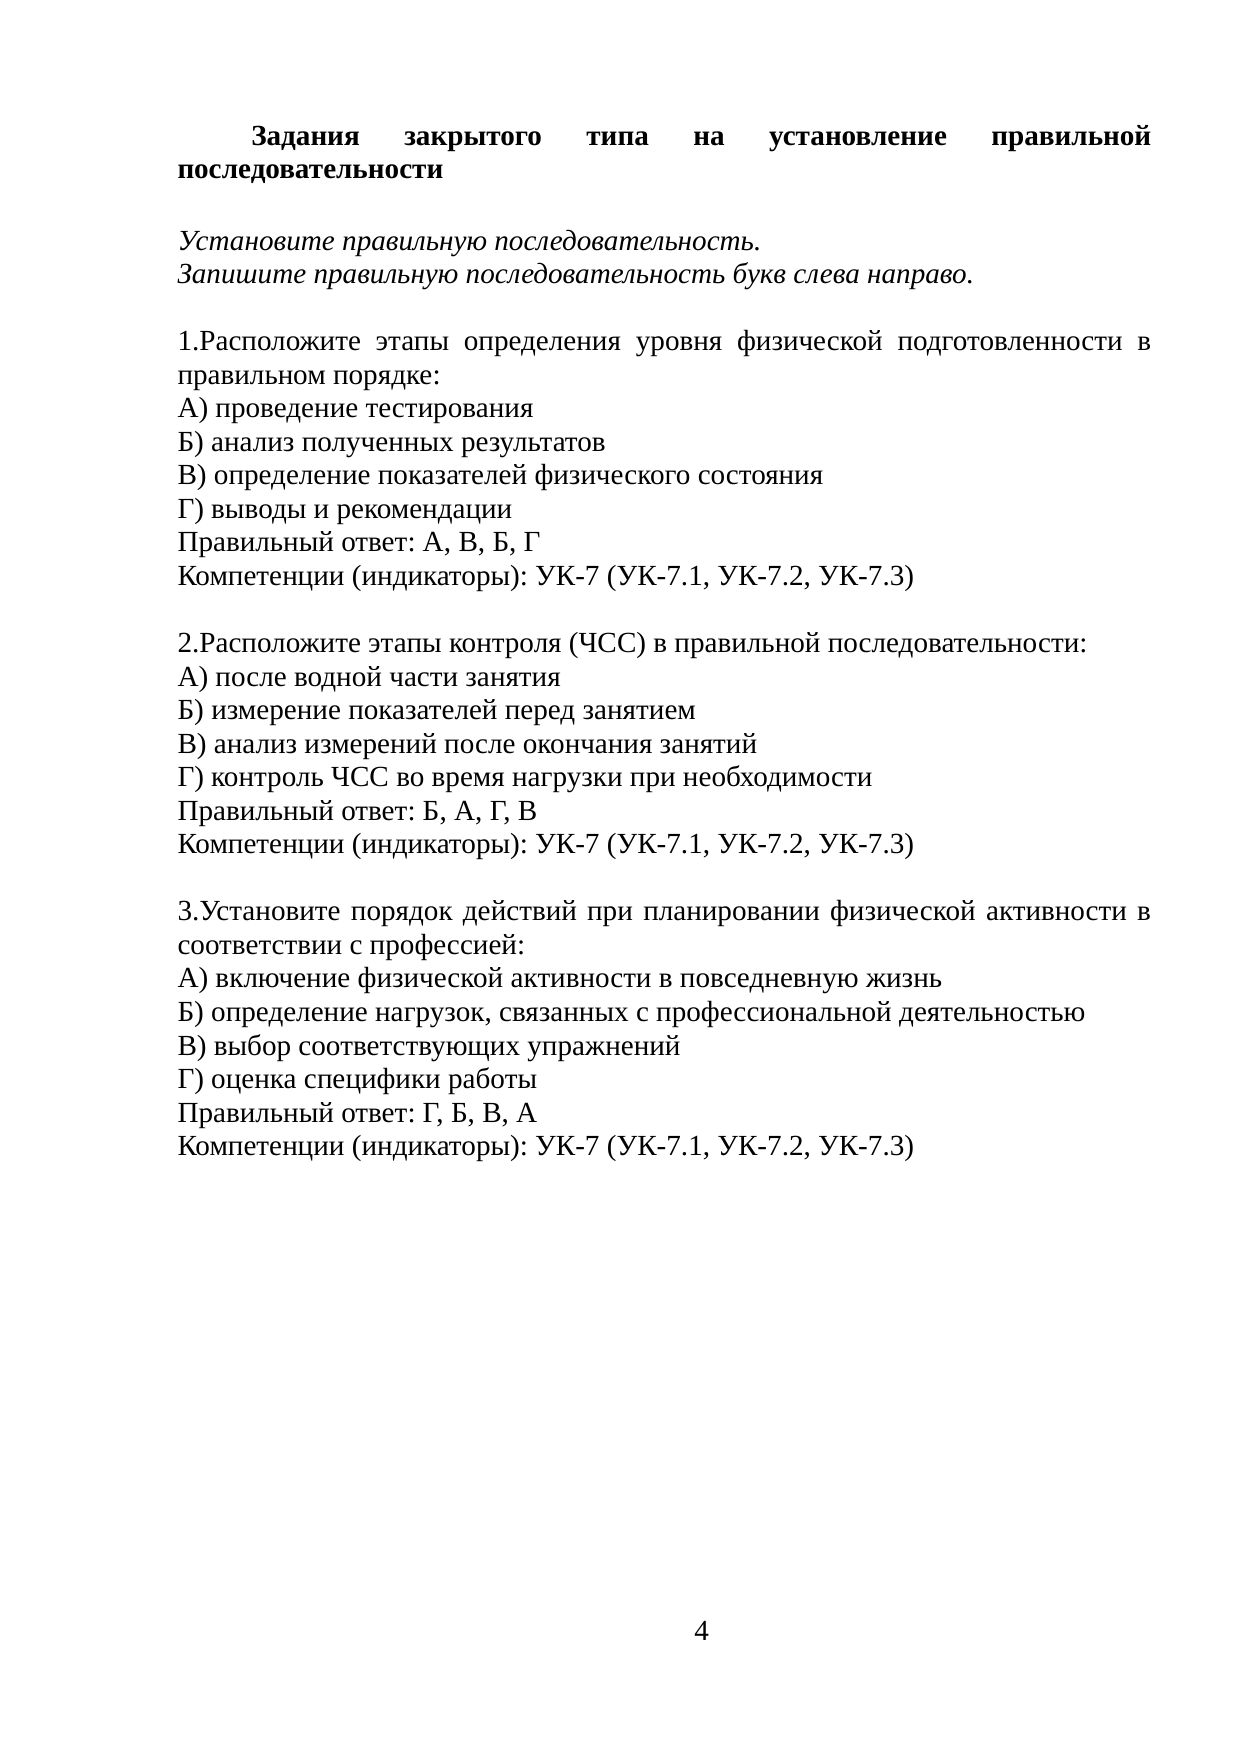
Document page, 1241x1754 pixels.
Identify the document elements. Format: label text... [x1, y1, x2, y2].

text 3.Установите порядок действий при планировании физической активности в соответствии с профессией: [177, 893, 1152, 961]
text Правильный ответ: Г, Б, В, А [177, 1095, 1152, 1128]
subtitle Задания закрытого типа на установление правильной последовательности [177, 118, 1152, 185]
text Правильный ответ: А, В, Б, Г [177, 524, 1152, 558]
text Г) оценка специфики работы [177, 1061, 1152, 1095]
text Правильный ответ: Б, А, Г, В [177, 793, 1152, 826]
text В) выбор соответствующих упражнений [177, 1028, 1152, 1061]
text 1.Расположите этапы определения уровня физической подготовленности в правильном порядке: [177, 323, 1152, 390]
text Б) измерение показателей перед занятием [177, 692, 1152, 726]
text В) анализ измерений после окончания занятий [177, 726, 1152, 759]
text А) после водной части занятия [177, 659, 1152, 692]
text Компетенции (индикаторы): УК-7 (УК-7.1, УК-7.2, УК-7.3) [177, 826, 1152, 860]
text Г) контроль ЧСС во время нагрузки при необходимости [177, 759, 1152, 793]
text Установите правильную последовательность. [177, 223, 1152, 256]
text В) определение показателей физического состояния [177, 457, 1152, 491]
text 2.Расположите этапы контроля (ЧСС) в правильной последовательности: [177, 625, 1152, 659]
text Б) анализ полученных результатов [177, 424, 1152, 457]
text Компетенции (индикаторы): УК-7 (УК-7.1, УК-7.2, УК-7.3) [177, 1128, 1152, 1162]
text Запишите правильную последовательность букв слева направо. [177, 256, 1152, 290]
text Г) выводы и рекомендации [177, 491, 1152, 524]
text Б) определение нагрузок, связанных с профессиональной деятельностью [177, 994, 1152, 1028]
text А) включение физической активности в повседневную жизнь [177, 961, 1152, 994]
text А) проведение тестирования [177, 390, 1152, 424]
text Компетенции (индикаторы): УК-7 (УК-7.1, УК-7.2, УК-7.3) [177, 558, 1152, 592]
